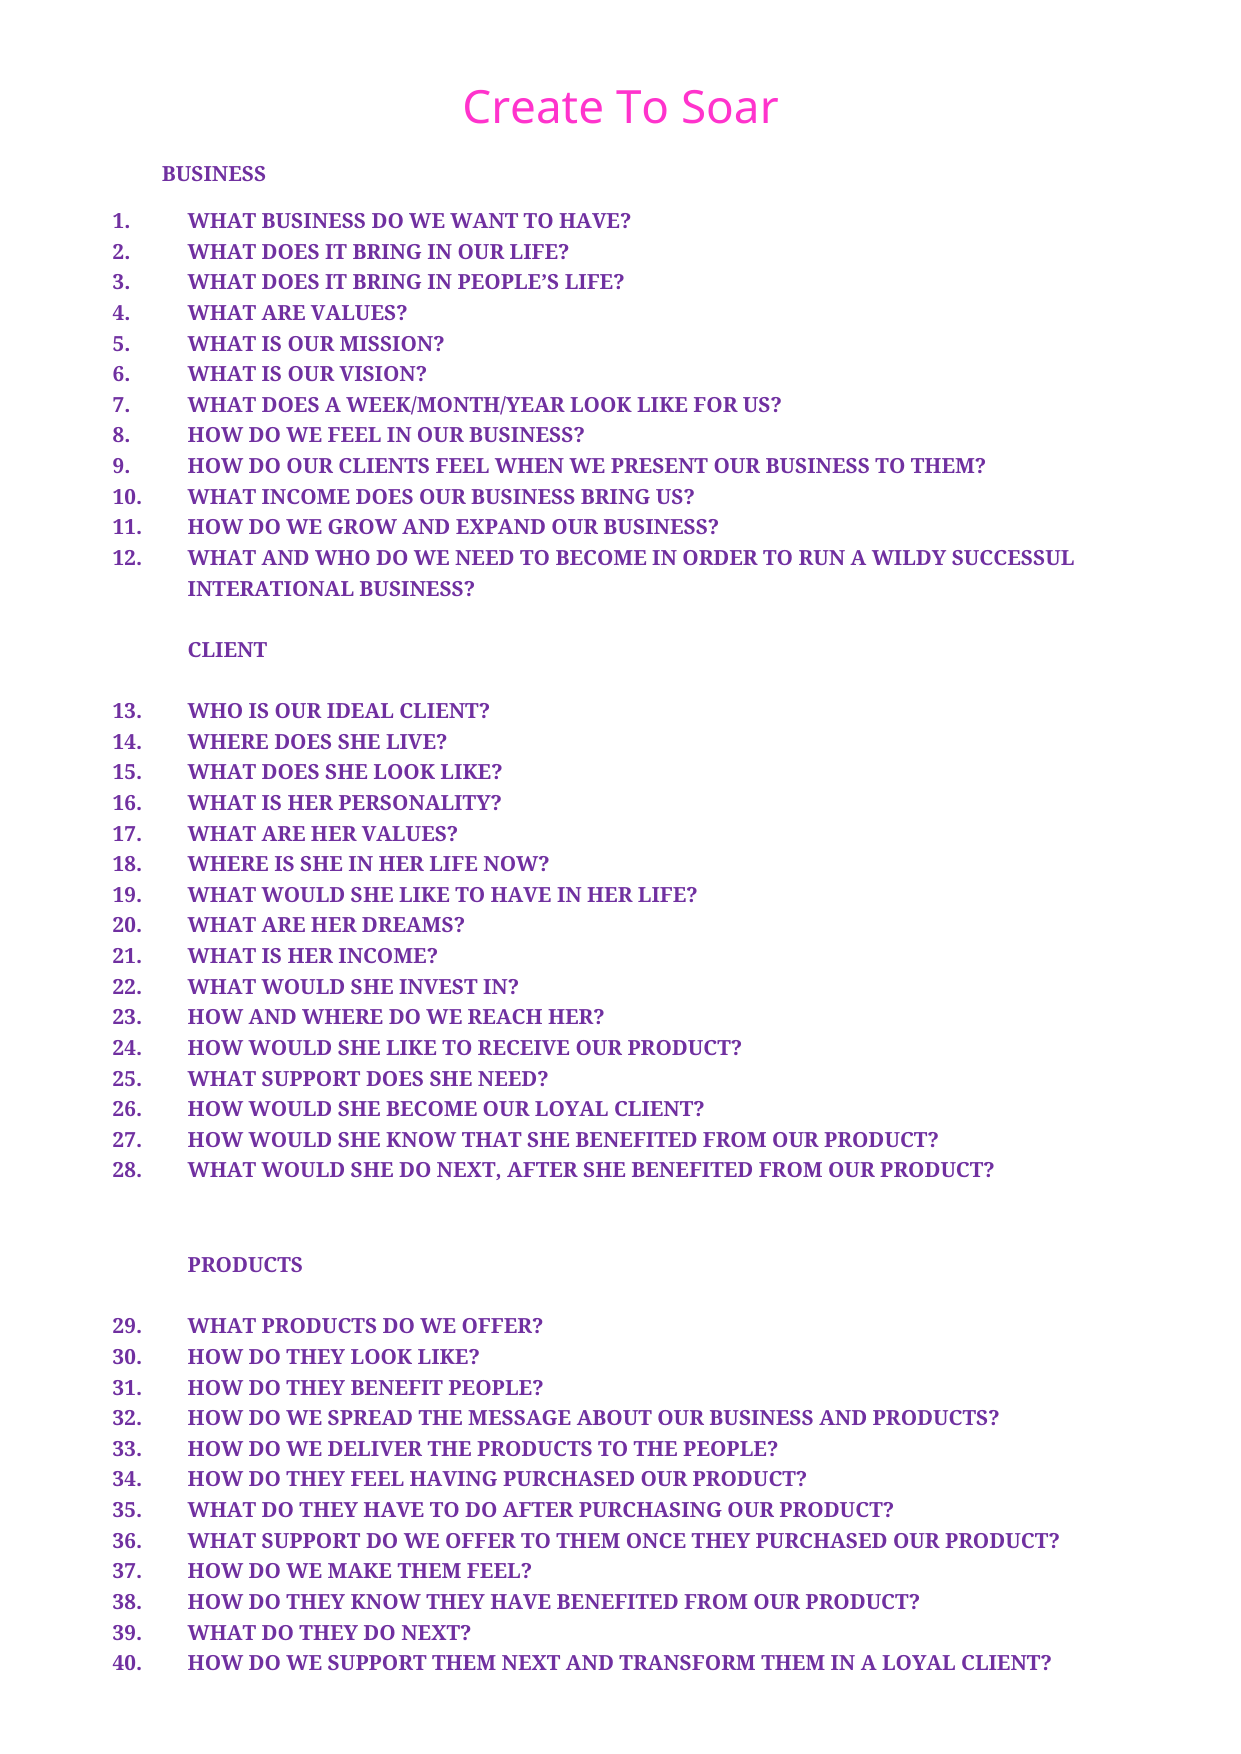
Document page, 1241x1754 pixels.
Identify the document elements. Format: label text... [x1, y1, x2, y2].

list HOW DO WE SUPPORT THEM NEXT AND TRANSFORM THEM IN A LOYAL CLIENT? [112, 1648, 1165, 1677]
list WHAT IS OUR VISION? [112, 359, 1165, 388]
list HOW DO THEY LOOK LIKE? [112, 1342, 1165, 1371]
list WHAT SUPPORT DOES SHE NEED? [112, 1064, 1165, 1092]
list HOW DO THEY KNOW THEY HAVE BENEFITED FROM OUR PRODUCT? [112, 1587, 1165, 1616]
list WHAT PRODUCTS DO WE OFFER? [112, 1311, 1165, 1340]
list WHAT IS HER PERSONALITY? [112, 788, 1165, 817]
list HOW WOULD SHE BECOME OUR LOYAL CLIENT? [112, 1094, 1165, 1123]
list HOW DO WE FEEL IN OUR BUSINESS? [112, 421, 1165, 449]
list WHAT ARE HER DREAMS? [112, 911, 1165, 939]
list PRODUCTS [187, 1250, 1165, 1279]
list WHAT ARE VALUES? [112, 298, 1165, 327]
list HOW DO WE MAKE THEM FEEL? [112, 1556, 1165, 1585]
list WHAT AND WHO DO WE NEED TO BECOME IN ORDER TO RUN A WILDY SUCCESSUL INTERATIONAL BUSINESS? [112, 543, 1165, 602]
list HOW DO THEY FEEL HAVING PURCHASED OUR PRODUCT? [112, 1464, 1165, 1493]
list HOW DO OUR CLIENTS FEEL WHEN WE PRESENT OUR BUSINESS TO THEM? [112, 451, 1165, 480]
text BUSINESS [75, 159, 1165, 187]
list WHAT DOES IT BRING IN PEOPLE’S LIFE? [112, 267, 1165, 296]
list WHAT DOES A WEEK/MONTH/YEAR LOOK LIKE FOR US? [112, 390, 1165, 418]
list WHAT WOULD SHE DO NEXT, AFTER SHE BENEFITED FROM OUR PRODUCT? [112, 1156, 1165, 1184]
list WHAT DO THEY DO NEXT? [112, 1618, 1165, 1646]
list WHAT BUSINESS DO WE WANT TO HAVE? [112, 206, 1165, 235]
list HOW WOULD SHE KNOW THAT SHE BENEFITED FROM OUR PRODUCT? [112, 1125, 1165, 1153]
list WHAT DOES IT BRING IN OUR LIFE? [112, 237, 1165, 265]
list HOW DO WE GROW AND EXPAND OUR BUSINESS? [112, 512, 1165, 541]
list HOW DO WE DELIVER THE PRODUCTS TO THE PEOPLE? [112, 1434, 1165, 1462]
list WHAT IS HER INCOME? [112, 941, 1165, 970]
list WHERE DOES SHE LIVE? [112, 727, 1165, 755]
list HOW WOULD SHE LIKE TO RECEIVE OUR PRODUCT? [112, 1033, 1165, 1062]
list WHAT DO THEY HAVE TO DO AFTER PURCHASING OUR PRODUCT? [112, 1495, 1165, 1524]
list WHERE IS SHE IN HER LIFE NOW? [112, 849, 1165, 878]
list WHAT WOULD SHE LIKE TO HAVE IN HER LIFE? [112, 880, 1165, 908]
list WHAT IS OUR MISSION? [112, 329, 1165, 357]
list HOW DO THEY BENEFIT PEOPLE? [112, 1373, 1165, 1401]
list HOW AND WHERE DO WE REACH HER? [112, 1002, 1165, 1031]
list CLIENT [187, 635, 1165, 663]
list WHAT INCOME DOES OUR BUSINESS BRING US? [112, 482, 1165, 510]
list WHO IS OUR IDEAL CLIENT? [112, 696, 1165, 725]
list WHAT WOULD SHE INVEST IN? [112, 972, 1165, 1000]
list HOW DO WE SPREAD THE MESSAGE ABOUT OUR BUSINESS AND PRODUCTS? [112, 1403, 1165, 1432]
list WHAT ARE HER VALUES? [112, 819, 1165, 847]
text Create To Soar [75, 75, 1165, 137]
list WHAT SUPPORT DO WE OFFER TO THEM ONCE THEY PURCHASED OUR PRODUCT? [112, 1526, 1165, 1554]
list WHAT DOES SHE LOOK LIKE? [112, 757, 1165, 786]
